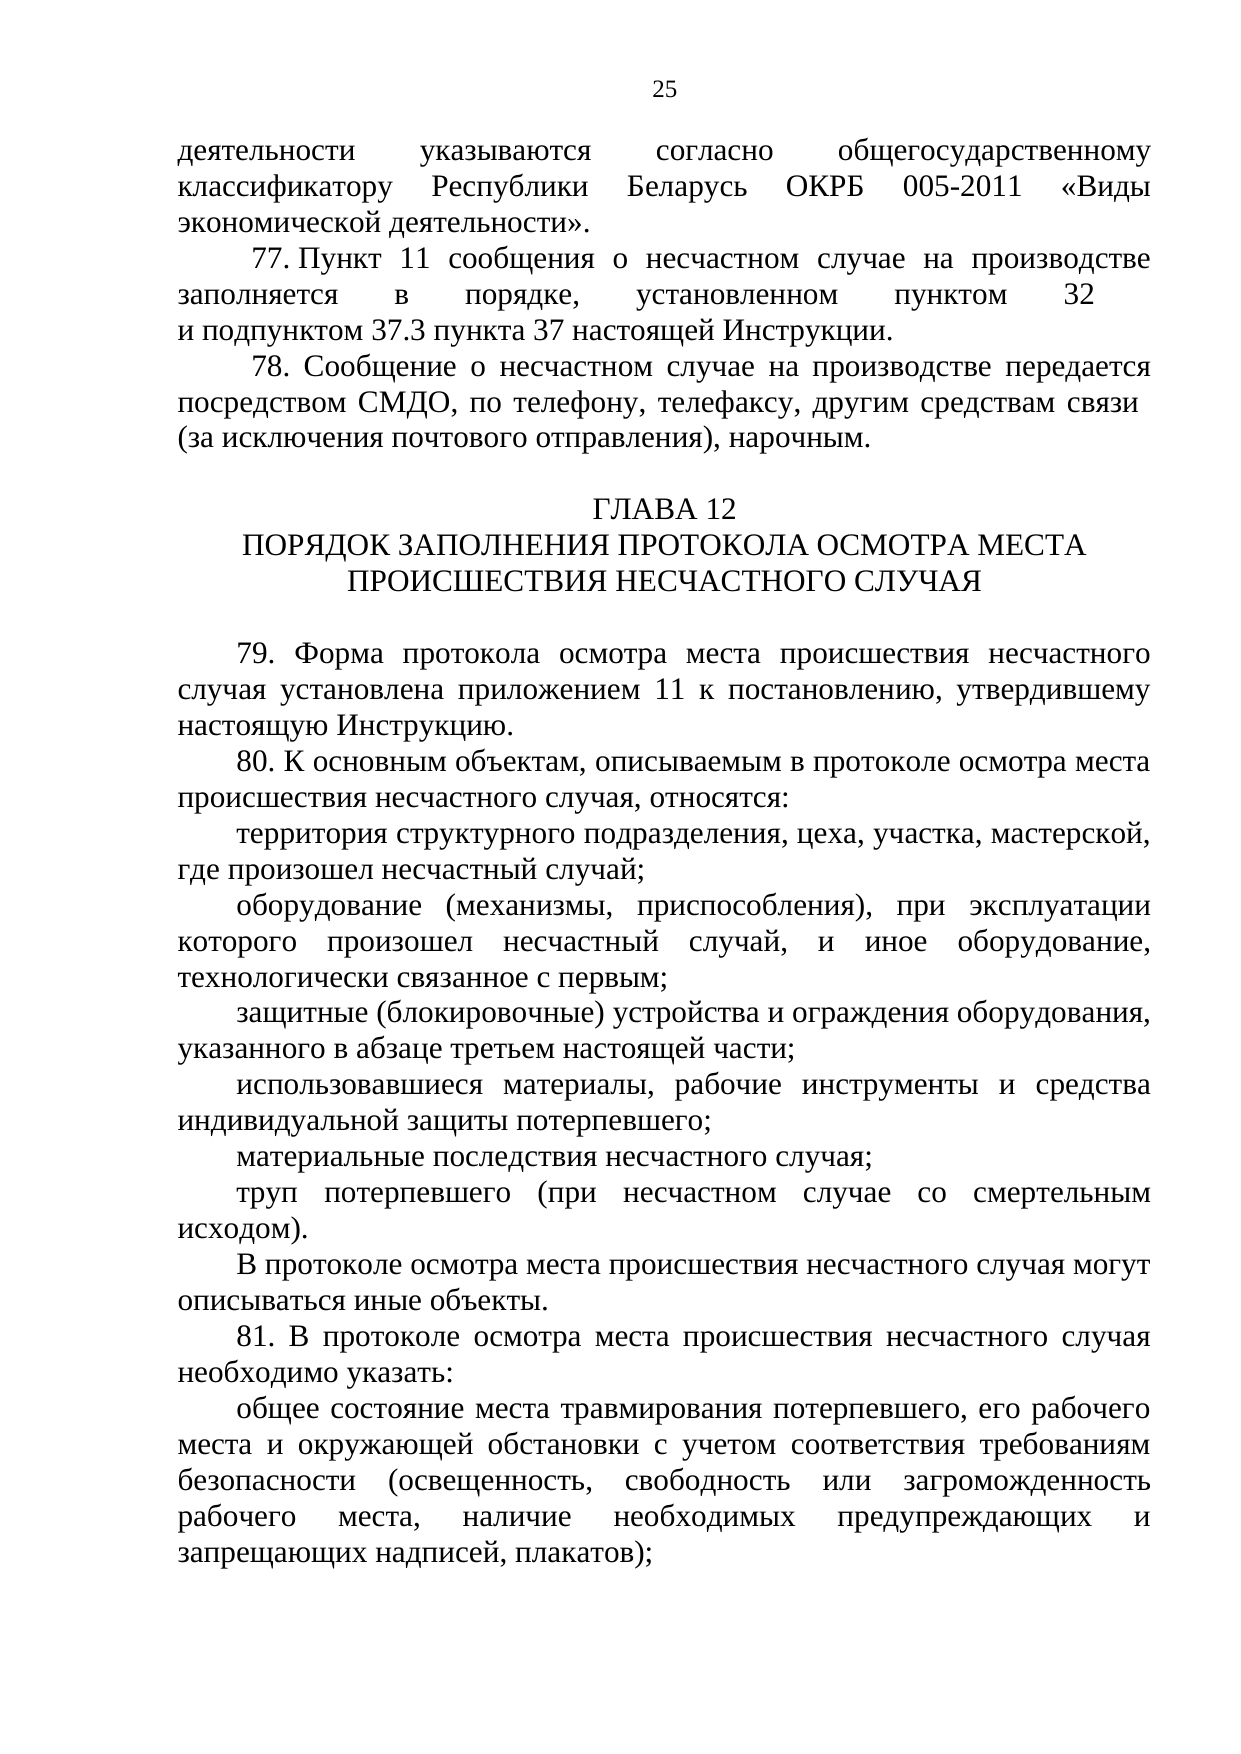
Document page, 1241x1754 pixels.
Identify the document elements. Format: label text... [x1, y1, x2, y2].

text труп потерпевшего (при несчастном случае со смертельным исходом). [177, 1173, 1152, 1245]
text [177, 131, 1152, 239]
text защитные (блокировочные) устройства и ограждения оборудования, указанного в абзаце третьем настоящей части; [177, 994, 1152, 1066]
text общее состояние места травмирования потерпевшего, его рабочего места и окружающей обстановки с учетом соответствия требованиям безопасности (освещенность, свободность или загроможденность рабочего места, наличие необходимых предупреждающих и запрещающих надписей, плакатов); [177, 1389, 1152, 1569]
text 77. Пункт 11 сообщения о несчастном случае на производстве заполняется в порядке, установленном пунктом 32 и подпунктом 37.3 пункта 37 настоящей Инструкции. [177, 239, 1152, 347]
text В протоколе осмотра места происшествия несчастного случая могут описываться иные объекты. [177, 1245, 1152, 1317]
text 79. Форма протокола осмотра места происшествия несчастного случая установлена приложением 11 к постановлению, утвердившему настоящую Инструкцию. [177, 634, 1152, 742]
text 80. К основным объектам, описываемым в протоколе осмотра места происшествия несчастного случая, относятся: [177, 742, 1152, 814]
text территория структурного подразделения, цеха, участка, мастерской, где произошел несчастный случай; [177, 814, 1152, 886]
text 81. В протоколе осмотра места происшествия несчастного случая необходимо указать: [177, 1317, 1152, 1389]
text использовавшиеся материалы, рабочие инструменты и средства индивидуальной защиты потерпевшего; [177, 1066, 1152, 1137]
text оборудование (механизмы, приспособления), при эксплуатации которого произошел несчастный случай, и иное оборудование, технологически связанное с первым; [177, 886, 1152, 994]
text 78. Сообщение о несчастном случае на производстве передается посредством СМДО, по телефону, телефаксу, другим средствам связи (за исключения почтового отправления), нарочным. [177, 347, 1152, 455]
text ГЛАВА 12 ПОРЯДОК ЗАПОЛНЕНИЯ ПРОТОКОЛА ОСМОТРА МЕСТА ПРОИСШЕСТВИЯ НЕСЧАСТНОГО СЛУЧАЯ [177, 491, 1152, 598]
text материальные последствия несчастного случая; [177, 1137, 1152, 1173]
